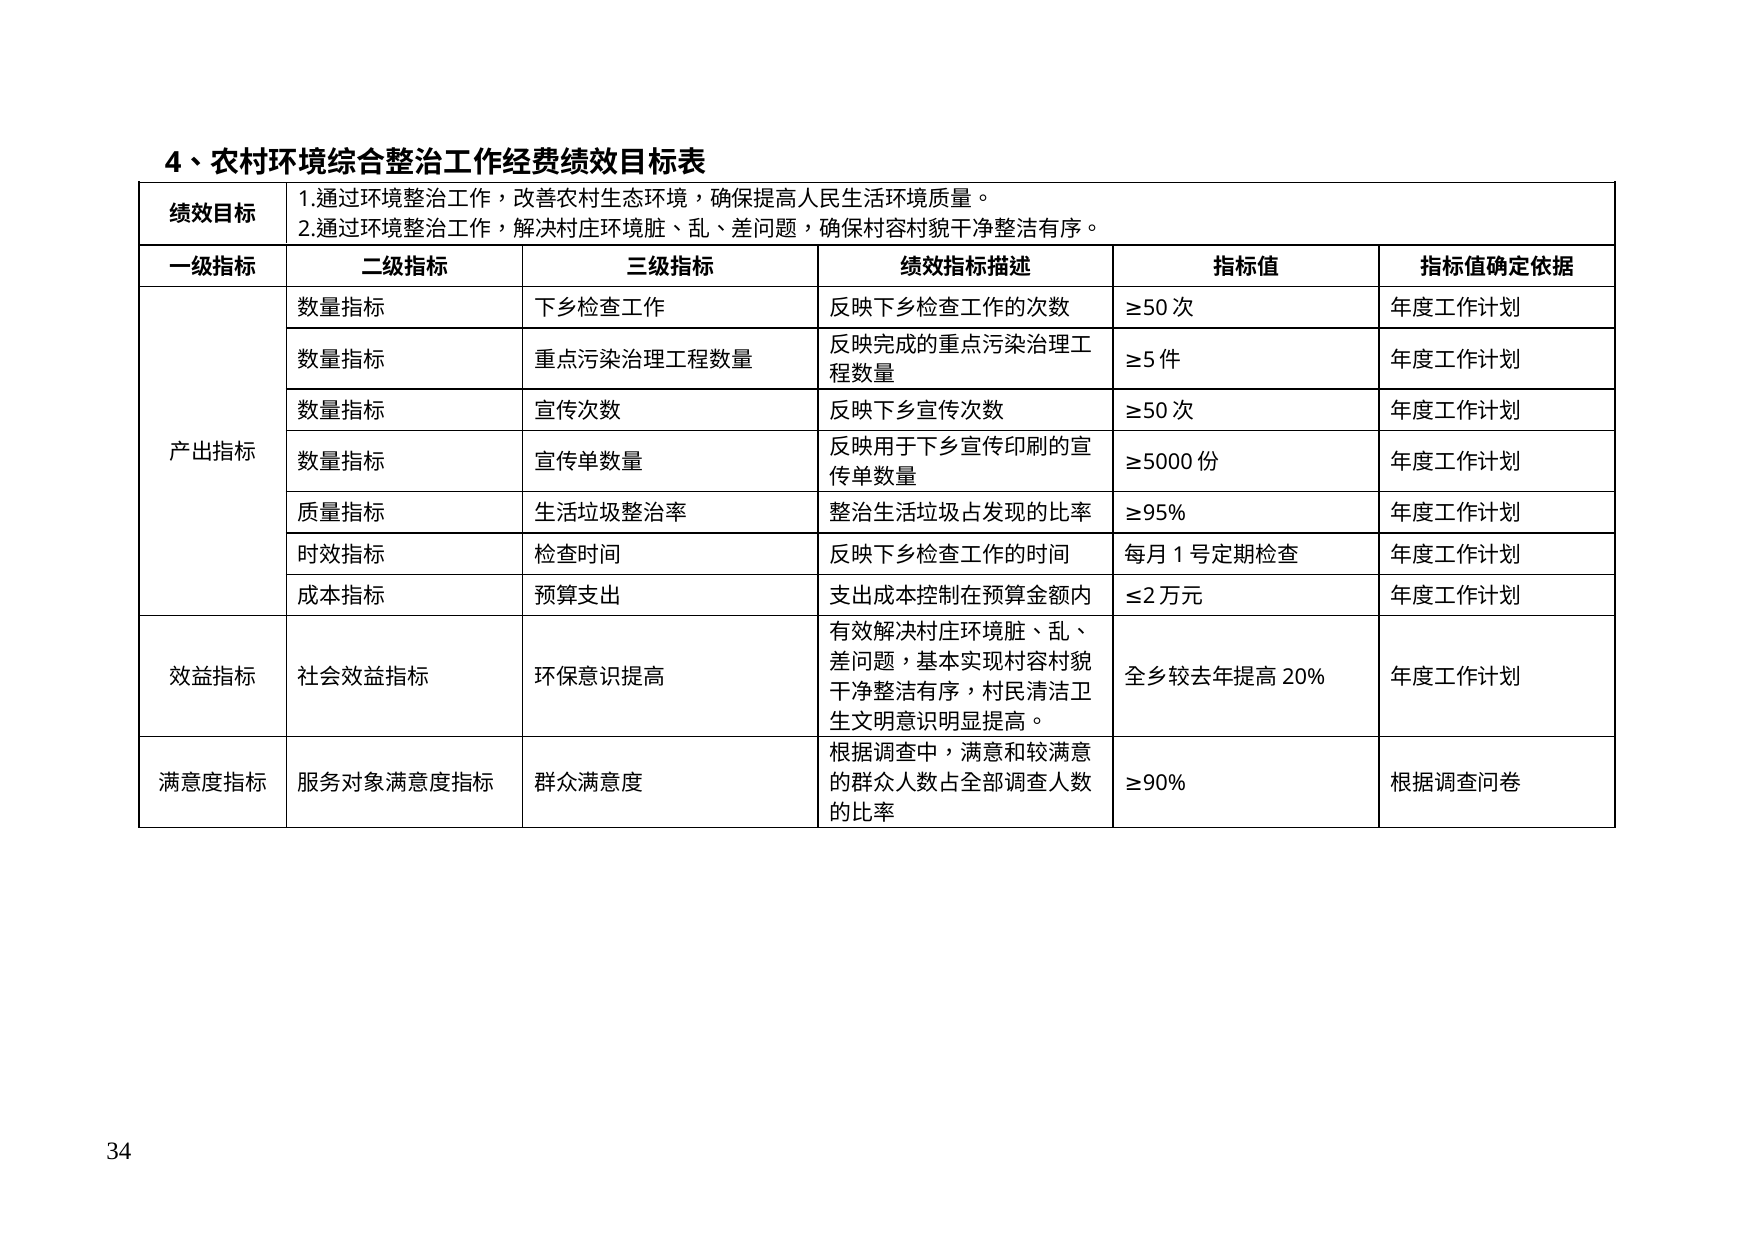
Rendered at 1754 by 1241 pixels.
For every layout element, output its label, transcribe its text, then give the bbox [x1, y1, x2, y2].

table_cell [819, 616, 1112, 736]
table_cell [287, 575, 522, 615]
text 4、农村环境综合整治工作经费绩效目标表 [106, 142, 1648, 181]
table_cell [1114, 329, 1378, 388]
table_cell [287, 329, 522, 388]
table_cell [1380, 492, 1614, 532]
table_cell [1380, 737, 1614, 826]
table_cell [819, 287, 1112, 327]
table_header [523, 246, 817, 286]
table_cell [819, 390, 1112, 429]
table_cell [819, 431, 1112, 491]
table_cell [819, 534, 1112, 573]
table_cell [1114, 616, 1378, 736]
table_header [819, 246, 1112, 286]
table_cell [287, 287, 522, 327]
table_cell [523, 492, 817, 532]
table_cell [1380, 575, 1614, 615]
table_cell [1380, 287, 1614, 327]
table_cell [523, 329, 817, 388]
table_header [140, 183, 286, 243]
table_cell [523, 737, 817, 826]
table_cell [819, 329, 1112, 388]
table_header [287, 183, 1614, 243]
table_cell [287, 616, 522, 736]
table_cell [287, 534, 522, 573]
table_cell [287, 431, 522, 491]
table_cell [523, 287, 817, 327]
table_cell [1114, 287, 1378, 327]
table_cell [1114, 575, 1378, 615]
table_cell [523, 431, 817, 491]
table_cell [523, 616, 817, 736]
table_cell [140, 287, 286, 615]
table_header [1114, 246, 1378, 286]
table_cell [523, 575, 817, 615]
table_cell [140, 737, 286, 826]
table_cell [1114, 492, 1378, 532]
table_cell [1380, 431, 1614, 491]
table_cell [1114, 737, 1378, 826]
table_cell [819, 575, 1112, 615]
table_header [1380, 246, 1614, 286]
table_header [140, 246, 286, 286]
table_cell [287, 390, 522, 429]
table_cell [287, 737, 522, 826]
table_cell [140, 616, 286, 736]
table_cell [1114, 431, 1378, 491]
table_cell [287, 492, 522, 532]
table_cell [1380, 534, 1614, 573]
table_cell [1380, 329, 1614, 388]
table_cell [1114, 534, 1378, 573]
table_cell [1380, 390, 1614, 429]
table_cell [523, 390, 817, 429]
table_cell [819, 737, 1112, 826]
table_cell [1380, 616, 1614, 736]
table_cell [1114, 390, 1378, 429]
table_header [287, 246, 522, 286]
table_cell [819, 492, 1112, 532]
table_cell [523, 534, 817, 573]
